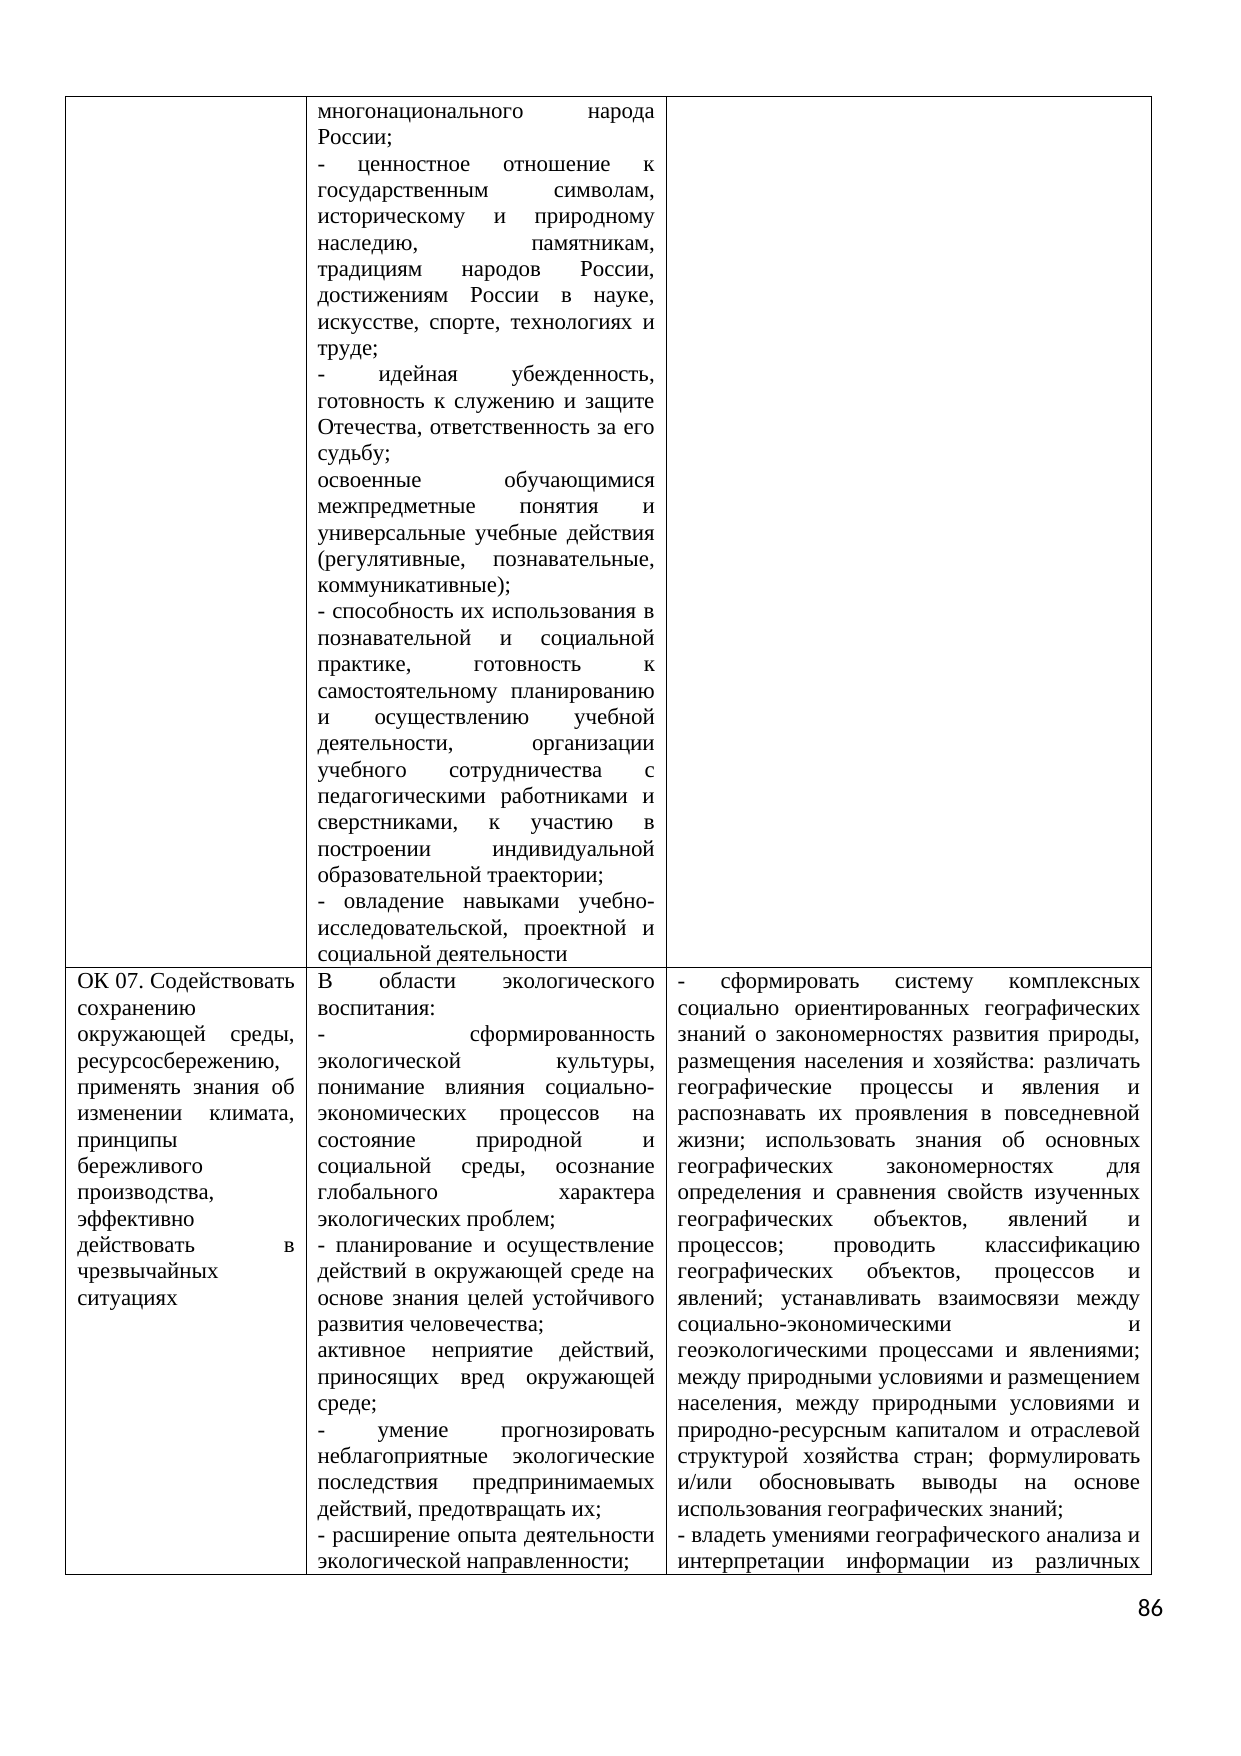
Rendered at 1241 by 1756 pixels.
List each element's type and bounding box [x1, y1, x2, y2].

table_cell [66, 97, 306, 967]
table_cell [667, 97, 1151, 967]
table_cell [66, 968, 306, 1574]
table_cell [307, 97, 666, 967]
table_cell [667, 968, 1151, 1574]
table_cell [307, 968, 666, 1574]
